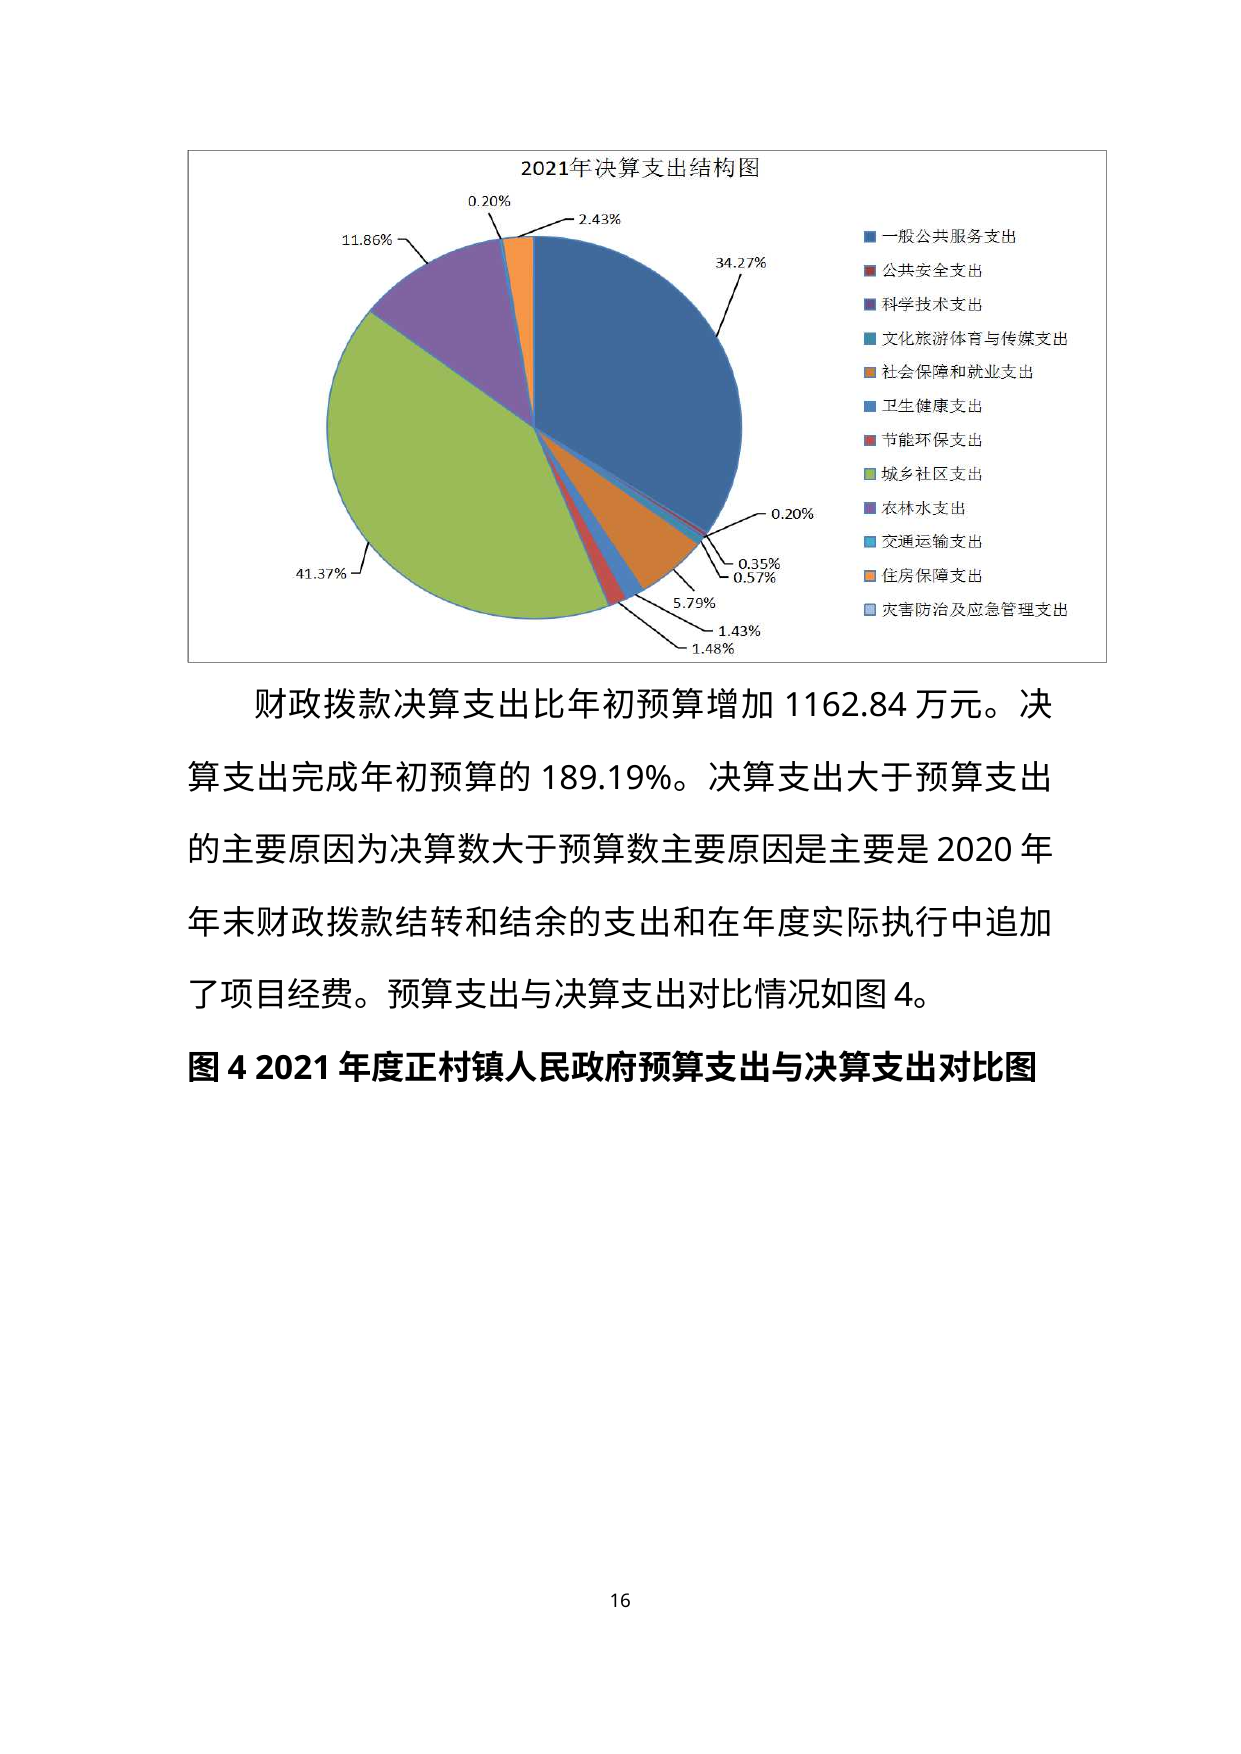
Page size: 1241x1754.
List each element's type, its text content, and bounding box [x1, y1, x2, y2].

text 图4 2021年度正村镇人民政府预算支出与决算支出对比图 [187, 1041, 1053, 1089]
text 财政拨款决算支出比年初预算增加1162.84万元。决算支出完成年初预算的189.19%。决算支出大于预算支出的主要原因为决算数大于预算数主要原因是主要是2020年年末财政拨款结转和结余的支出和在年度实际执行中追加了项目经费。预算支出与决算支出对比情况如图4。 [187, 678, 1053, 1016]
picture [187, 150, 1107, 663]
